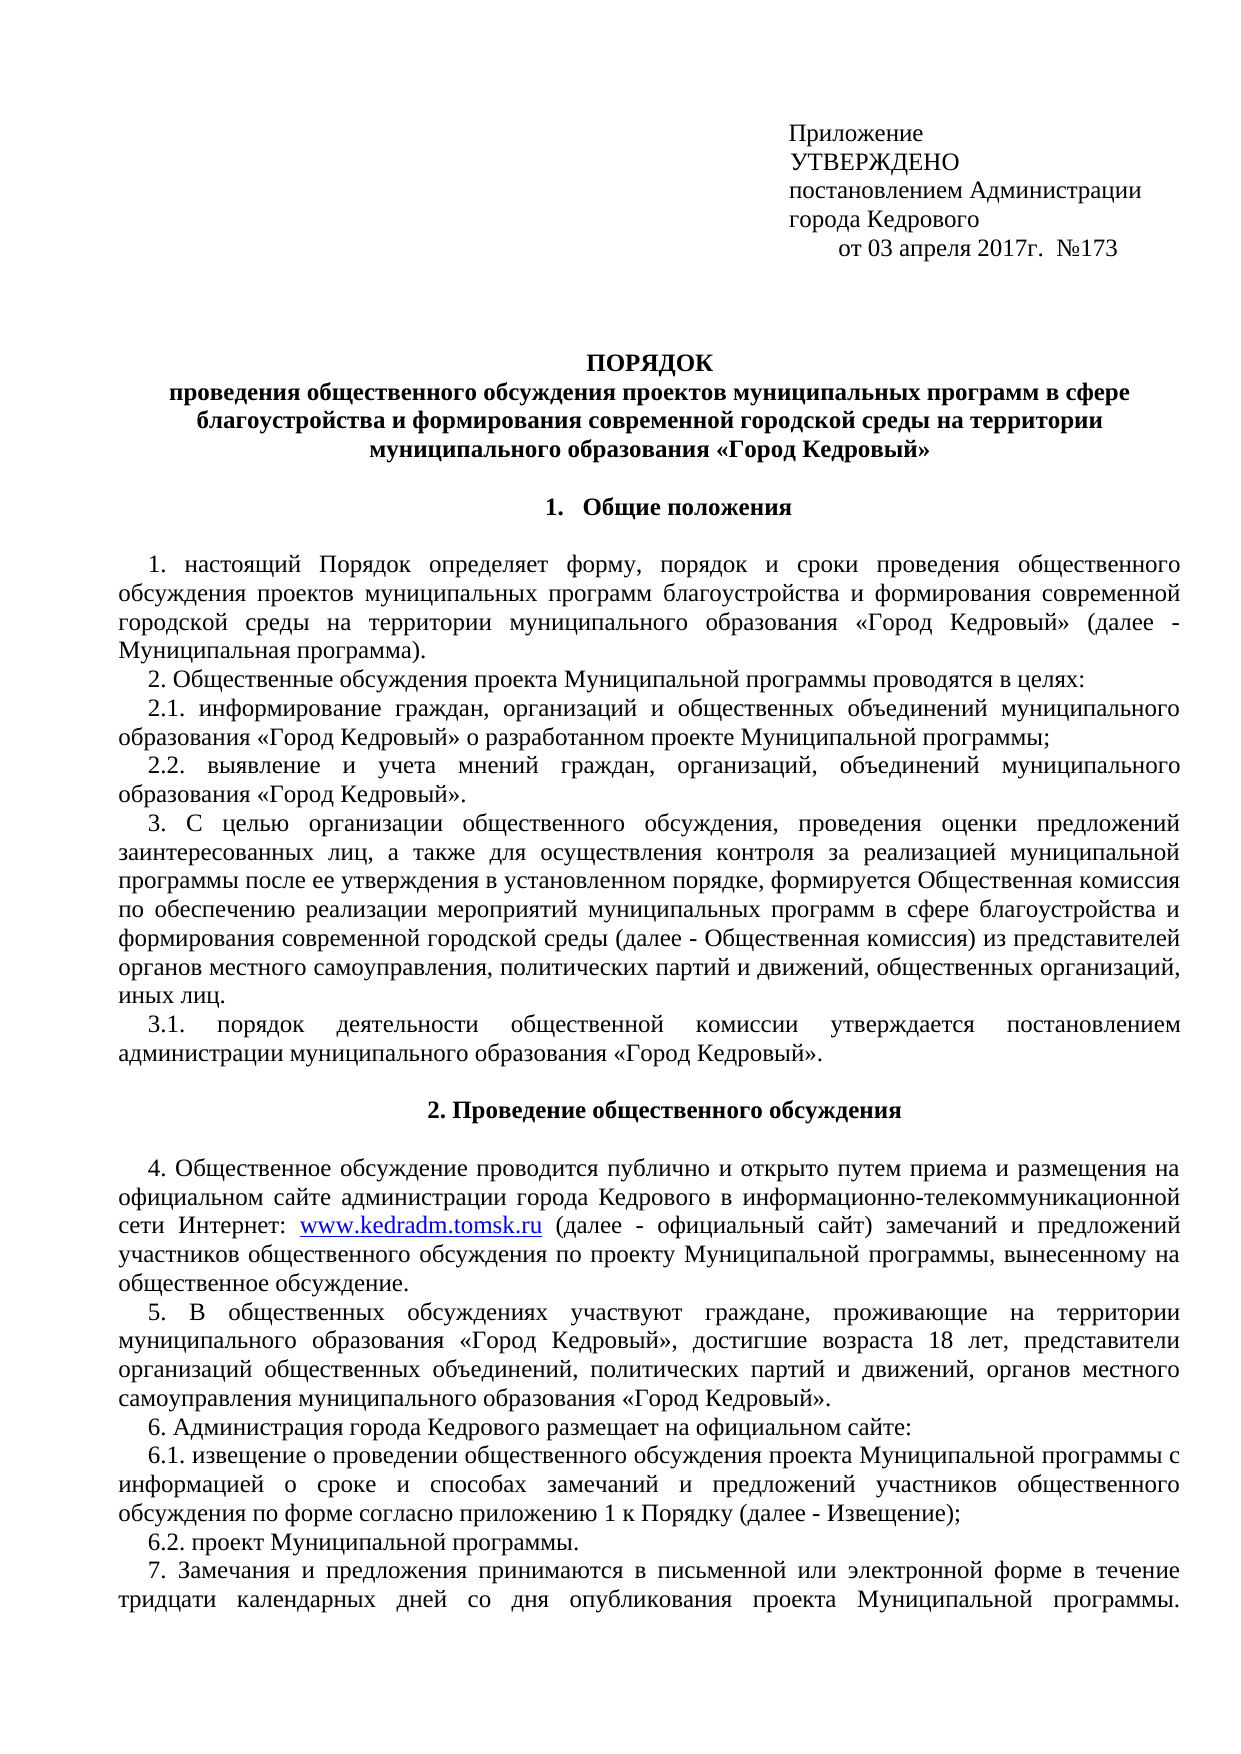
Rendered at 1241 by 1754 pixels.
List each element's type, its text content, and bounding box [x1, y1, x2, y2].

text 5. В общественных обсуждениях участвуют граждане, проживающие на территории муниципального образования «Город Кедровый», достигшие возраста 18 лет, представители организаций общественных объединений, политических партий и движений, органов местного самоуправления муниципального образования «Город Кедровый». [118, 1297, 1181, 1412]
list Общие положения [156, 492, 1181, 521]
text города Кедрового [118, 204, 1181, 233]
text 3.1. порядок деятельности общественной комиссии утверждается постановлением администрации муниципального образования «Город Кедровый». [118, 1009, 1181, 1067]
text 6.2. проект Муниципальной программы. [118, 1527, 1181, 1556]
text УТВЕРЖДЕНО [118, 147, 1181, 176]
text 2. Проведение общественного обсуждения [118, 1096, 1181, 1124]
text 2. Общественные обсуждения проекта Муниципальной программы проводятся в целях: [118, 664, 1181, 693]
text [118, 1556, 1181, 1613]
text 2.2. выявление и учета мнений граждан, организаций, объединений муниципального образования «Город Кедровый». [118, 751, 1181, 808]
text от 03 апреля 2017г. №173 [118, 233, 1181, 262]
text 2.1. информирование граждан, организаций и общественных объединений муниципального образования «Город Кедровый» о разработанном проекте Муниципальной программы; [118, 693, 1181, 751]
text 1. настоящий Порядок определяет форму, порядок и сроки проведения общественного обсуждения проектов муниципальных программ благоустройства и формирования современной городской среды на территории муниципального образования «Город Кедровый» (далее - Муниципальная программа). [118, 549, 1181, 664]
text постановлением Администрации [118, 176, 1181, 204]
text 4. Общественное обсуждение проводится публично и открыто путем приема и размещения на официальном сайте администрации города Кедрового в информационно-телекоммуникационной сети Интернет: www.kedradm.tomsk.ru (далее - официальный сайт) замечаний и предложений участников общественного обсуждения по проекту Муниципальной программы, вынесенному на общественное обсуждение. [118, 1153, 1181, 1297]
text 6. Администрация города Кедрового размещает на официальном сайте: [118, 1412, 1181, 1441]
text 6.1. извещение о проведении общественного обсуждения проекта Муниципальной программы с информацией о сроке и способах замечаний и предложений участников общественного обсуждения по форме согласно приложению 1 к Порядку (далее - Извещение); [118, 1441, 1181, 1527]
text Приложение [118, 118, 1181, 147]
text 3. С целью организации общественного обсуждения, проведения оценки предложений заинтересованных лиц, а также для осуществления контроля за реализацией муниципальной программы после ее утверждения в установленном порядке, формируется Общественная комиссия по обеспечению реализации мероприятий муниципальных программ в сфере благоустройства и формирования современной городской среды (далее - Общественная комиссия) из представителей органов местного самоуправления, политических партий и движений, общественных организаций, иных лиц. [118, 808, 1181, 1009]
text проведения общественного обсуждения проектов муниципальных программ в сфере благоустройства и формирования современной городской среды на территории муниципального образования «Город Кедровый» [118, 377, 1181, 463]
text ПОРЯДОК [118, 348, 1181, 377]
